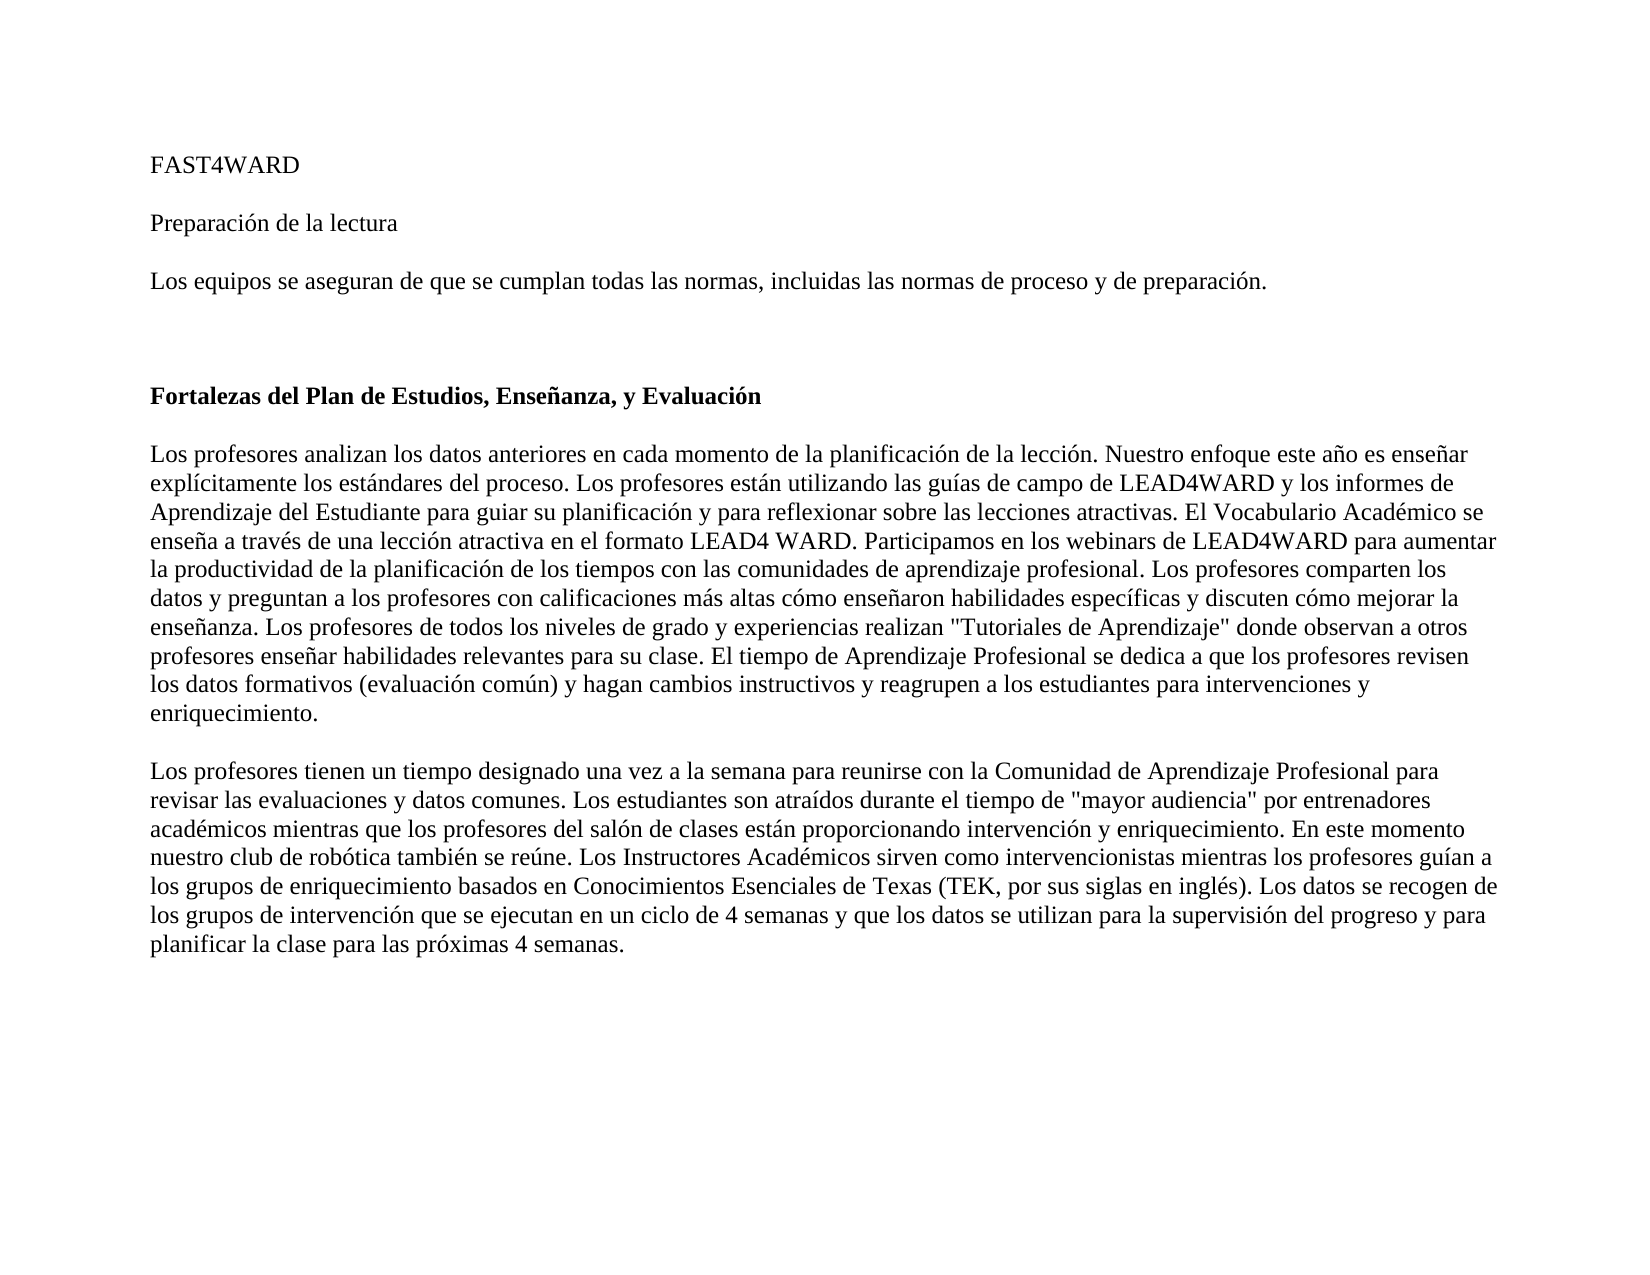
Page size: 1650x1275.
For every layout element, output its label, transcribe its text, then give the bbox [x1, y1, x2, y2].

text Preparación de la lectura [150, 208, 1500, 237]
text Los profesores tienen un tiempo designado una vez a la semana para reunirse con la Comunidad de Aprendizaje Profesional para revisar las evaluaciones y datos comunes. Los estudiantes son atraídos durante el tiempo de "mayor audiencia" por entrenadores académicos mientras que los profesores del salón de clases están proporcionando intervención y enriquecimiento. En este momento nuestro club de robótica también se reúne. Los Instructores Académicos sirven como intervencionistas mientras los profesores guían a los grupos de enriquecimiento basados en Conocimientos Esenciales de Texas (TEK, por sus siglas en inglés). Los datos se recogen de los grupos de intervención que se ejecutan en un ciclo de 4 semanas y que los datos se utilizan para la supervisión del progreso y para planificar la clase para las próximas 4 semanas. [150, 756, 1500, 957]
text Fortalezas del Plan de Estudios, Enseñanza, y Evaluación [150, 382, 1500, 410]
text Los profesores analizan los datos anteriores en cada momento de la planificación de la lección. Nuestro enfoque este año es enseñar explícitamente los estándares del proceso. Los profesores están utilizando las guías de campo de LEAD4WARD y los informes de Aprendizaje del Estudiante para guiar su planificación y para reflexionar sobre las lecciones atractivas. El Vocabulario Académico se enseña a través de una lección atractiva en el formato LEAD4 WARD. Participamos en los webinars de LEAD4WARD para aumentar la productividad de la planificación de los tiempos con las comunidades de aprendizaje profesional. Los profesores comparten los datos y preguntan a los profesores con calificaciones más altas cómo enseñaron habilidades específicas y discuten cómo mejorar la enseñanza. Los profesores de todos los niveles de grado y experiencias realizan "Tutoriales de Aprendizaje" donde observan a otros profesores enseñar habilidades relevantes para su clase. El tiempo de Aprendizaje Profesional se dedica a que los profesores revisen los datos formativos (evaluación común) y hagan cambios instructivos y reagrupen a los estudiantes para intervenciones y enriquecimiento. [150, 439, 1500, 727]
text Los equipos se aseguran de que se cumplan todas las normas, incluidas las normas de proceso y de preparación. [150, 266, 1500, 294]
text FAST4WARD [150, 150, 1500, 179]
